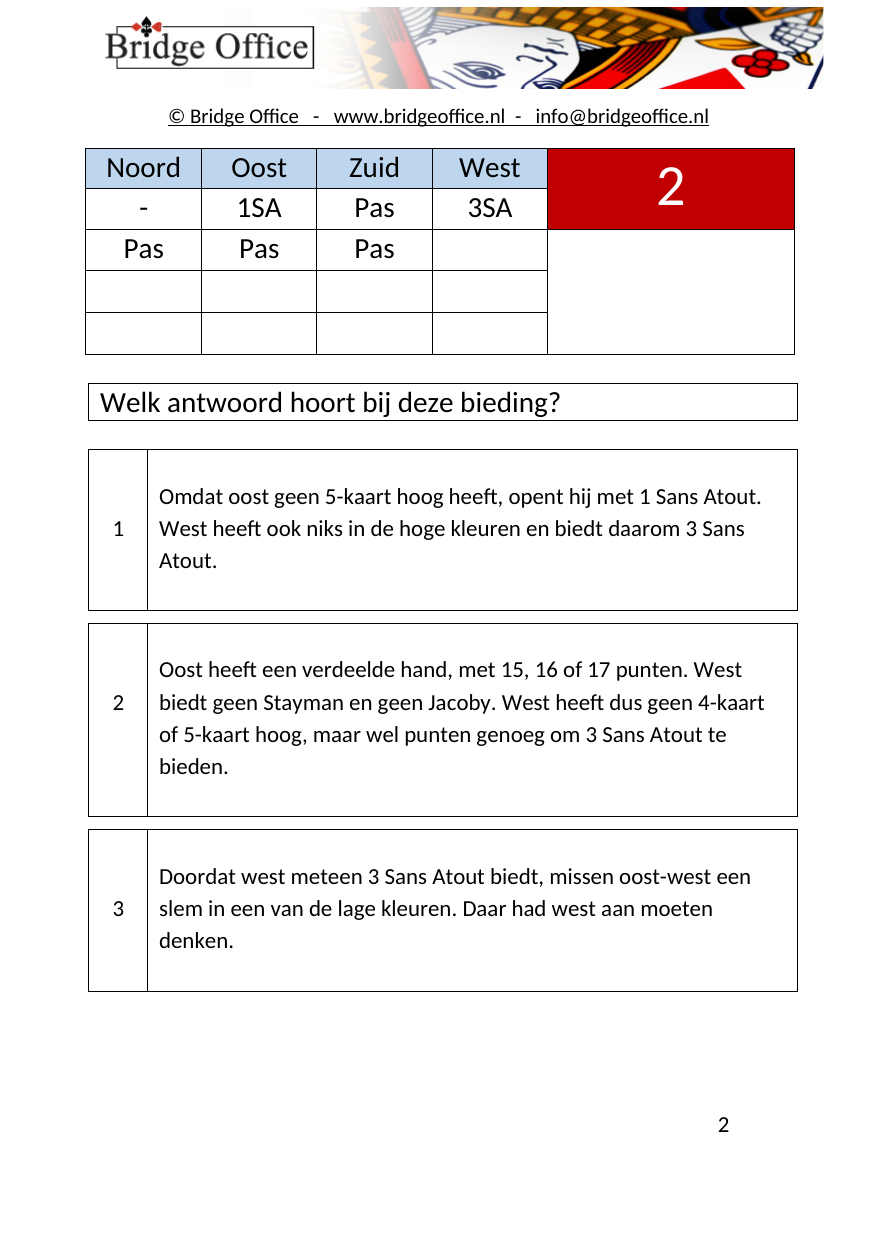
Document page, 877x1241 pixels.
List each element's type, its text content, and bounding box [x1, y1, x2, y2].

table_header Welk antwoord hoort bij deze bieding? [89, 384, 797, 419]
table_cell [317, 271, 432, 312]
table_header Omdat oost geen 5-kaart hoog heeft, opent hij met 1 Sans Atout. West heeft ook niks in de hoge kleuren en biedt daarom 3 Sans Atout. [148, 450, 797, 610]
table_header 2 [548, 149, 794, 229]
table_cell [317, 313, 432, 354]
picture [78, 7, 824, 89]
table_cell Pas [317, 189, 432, 229]
table_header Oost [202, 149, 316, 188]
table_cell [433, 313, 547, 354]
table_header Noord [86, 149, 201, 188]
table_cell [433, 271, 547, 312]
table_cell Pas [202, 230, 316, 270]
table_cell [202, 271, 316, 312]
table_cell 3SA [433, 189, 547, 229]
table_cell Pas [86, 230, 201, 270]
table_cell 1SA [202, 189, 316, 229]
table_cell [202, 313, 316, 354]
table_cell Pas [317, 230, 432, 270]
table_cell - [86, 189, 201, 229]
table_cell [433, 230, 547, 270]
table_cell [86, 313, 201, 354]
table_header West [433, 149, 547, 188]
table_header Zuid [317, 149, 432, 188]
table_header 2 [89, 624, 147, 816]
table_cell [86, 271, 201, 312]
table_header 3 [89, 830, 147, 991]
table_cell [548, 230, 794, 354]
table_header Oost heeft een verdeelde hand, met 15, 16 of 17 punten. West biedt geen Stayman en geen Jacoby. West heeft dus geen 4-kaart of 5-kaart hoog, maar wel punten genoeg om 3 Sans Atout te bieden. [148, 624, 797, 816]
table_header Doordat west meteen 3 Sans Atout biedt, missen oost-west een slem in een van de lage kleuren. Daar had west aan moeten denken. [148, 830, 797, 991]
table_header 1 [89, 450, 147, 610]
